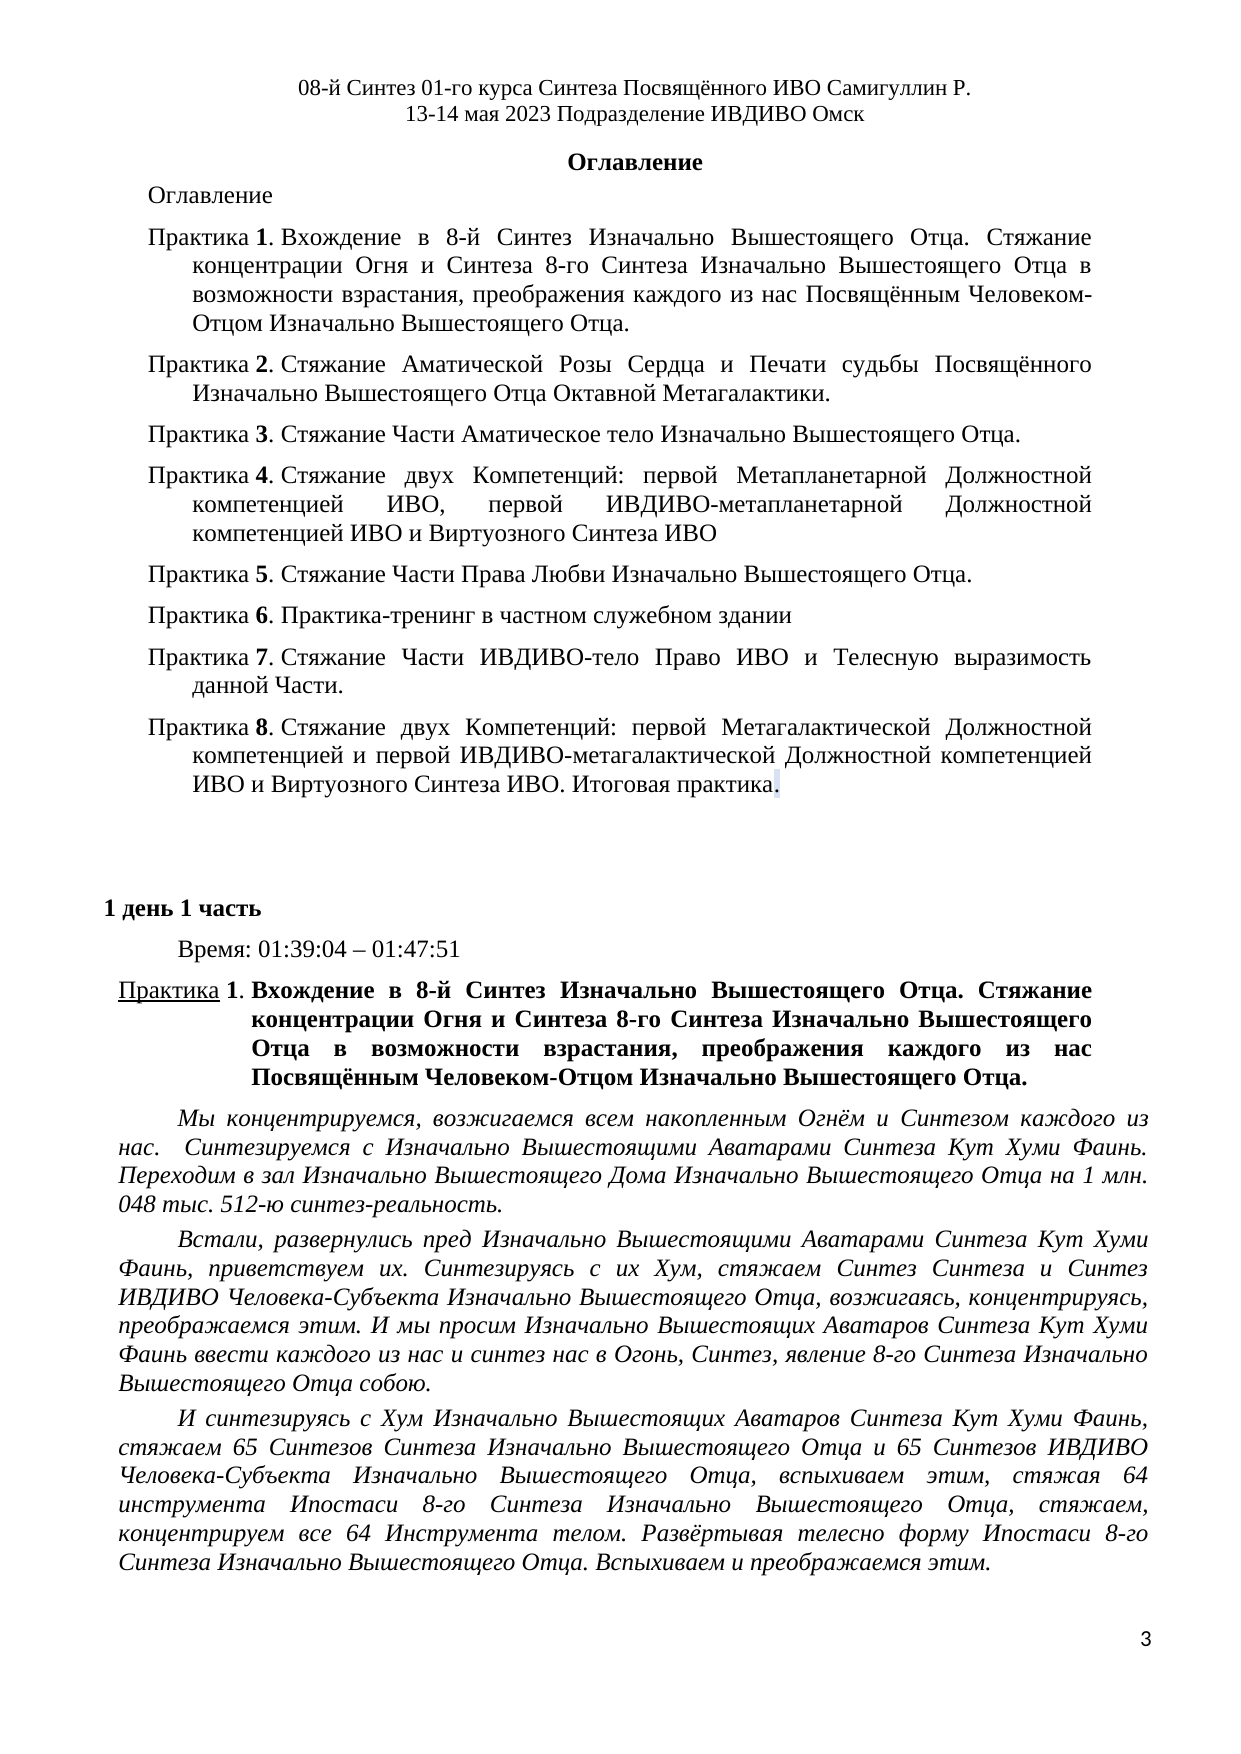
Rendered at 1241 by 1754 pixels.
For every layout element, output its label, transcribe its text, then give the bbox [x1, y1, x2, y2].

text Мы концентрируемся, возжигаемся всем накопленным Огнём и Синтезом каждого из нас. Синтезируемся с Изначально Вышестоящими Аватарами Синтеза Кут Хуми Фаинь. Переходим в зал Изначально Вышестоящего Дома Изначально Вышестоящего Отца на 1 млн. 048 тыс. 512-ю синтез-реальность. [118, 1103, 1152, 1218]
text Время: 01:39:04 – 01:47:51 [118, 934, 1152, 963]
text Встали, развернулись пред Изначально Вышестоящими Аватарами Синтеза Кут Хуми Фаинь, приветствуем их. Синтезируясь с их Хум, стяжаем Синтез Синтеза и Синтез ИВДИВО Человека-Субъекта Изначально Вышестоящего Отца, возжигаясь, концентрируясь, преображаемся этим. И мы просим Изначально Вышестоящих Аватаров Синтеза Кут Хуми Фаинь ввести каждого из нас и синтез нас в Огонь, Синтез, явление 8-го Синтеза Изначально Вышестоящего Отца собою. [118, 1224, 1152, 1397]
text И синтезируясь с Хум Изначально Вышестоящих Аватаров Синтеза Кут Хуми Фаинь, стяжаем 65 Синтезов Синтеза Изначально Вышестоящего Отца и 65 Синтезов ИВДИВО Человека-Субъекта Изначально Вышестоящего Отца, вспыхиваем этим, стяжая 64 инструмента Ипостаси 8-го Синтеза Изначально Вышестоящего Отца, стяжаем, концентрируем все 64 Инструмента телом. Развёртывая телесно форму Ипостаси 8-го Синтеза Изначально Вышестоящего Отца. Вспыхиваем и преображаемся этим. [118, 1403, 1152, 1575]
subtitle Практика 1. Вхождение в 8-й Синтез Изначально Вышестоящего Отца. Стяжание концентрации Огня и Синтеза 8-го Синтеза Изначально Вышестоящего Отца в возможности взрастания, преображения каждого из нас Посвящённым Человеком-Отцом Изначально Вышестоящего Отца. [118, 975, 1093, 1090]
subtitle Оглавление [118, 147, 1152, 176]
text 1 день 1 часть [103, 893, 1063, 922]
